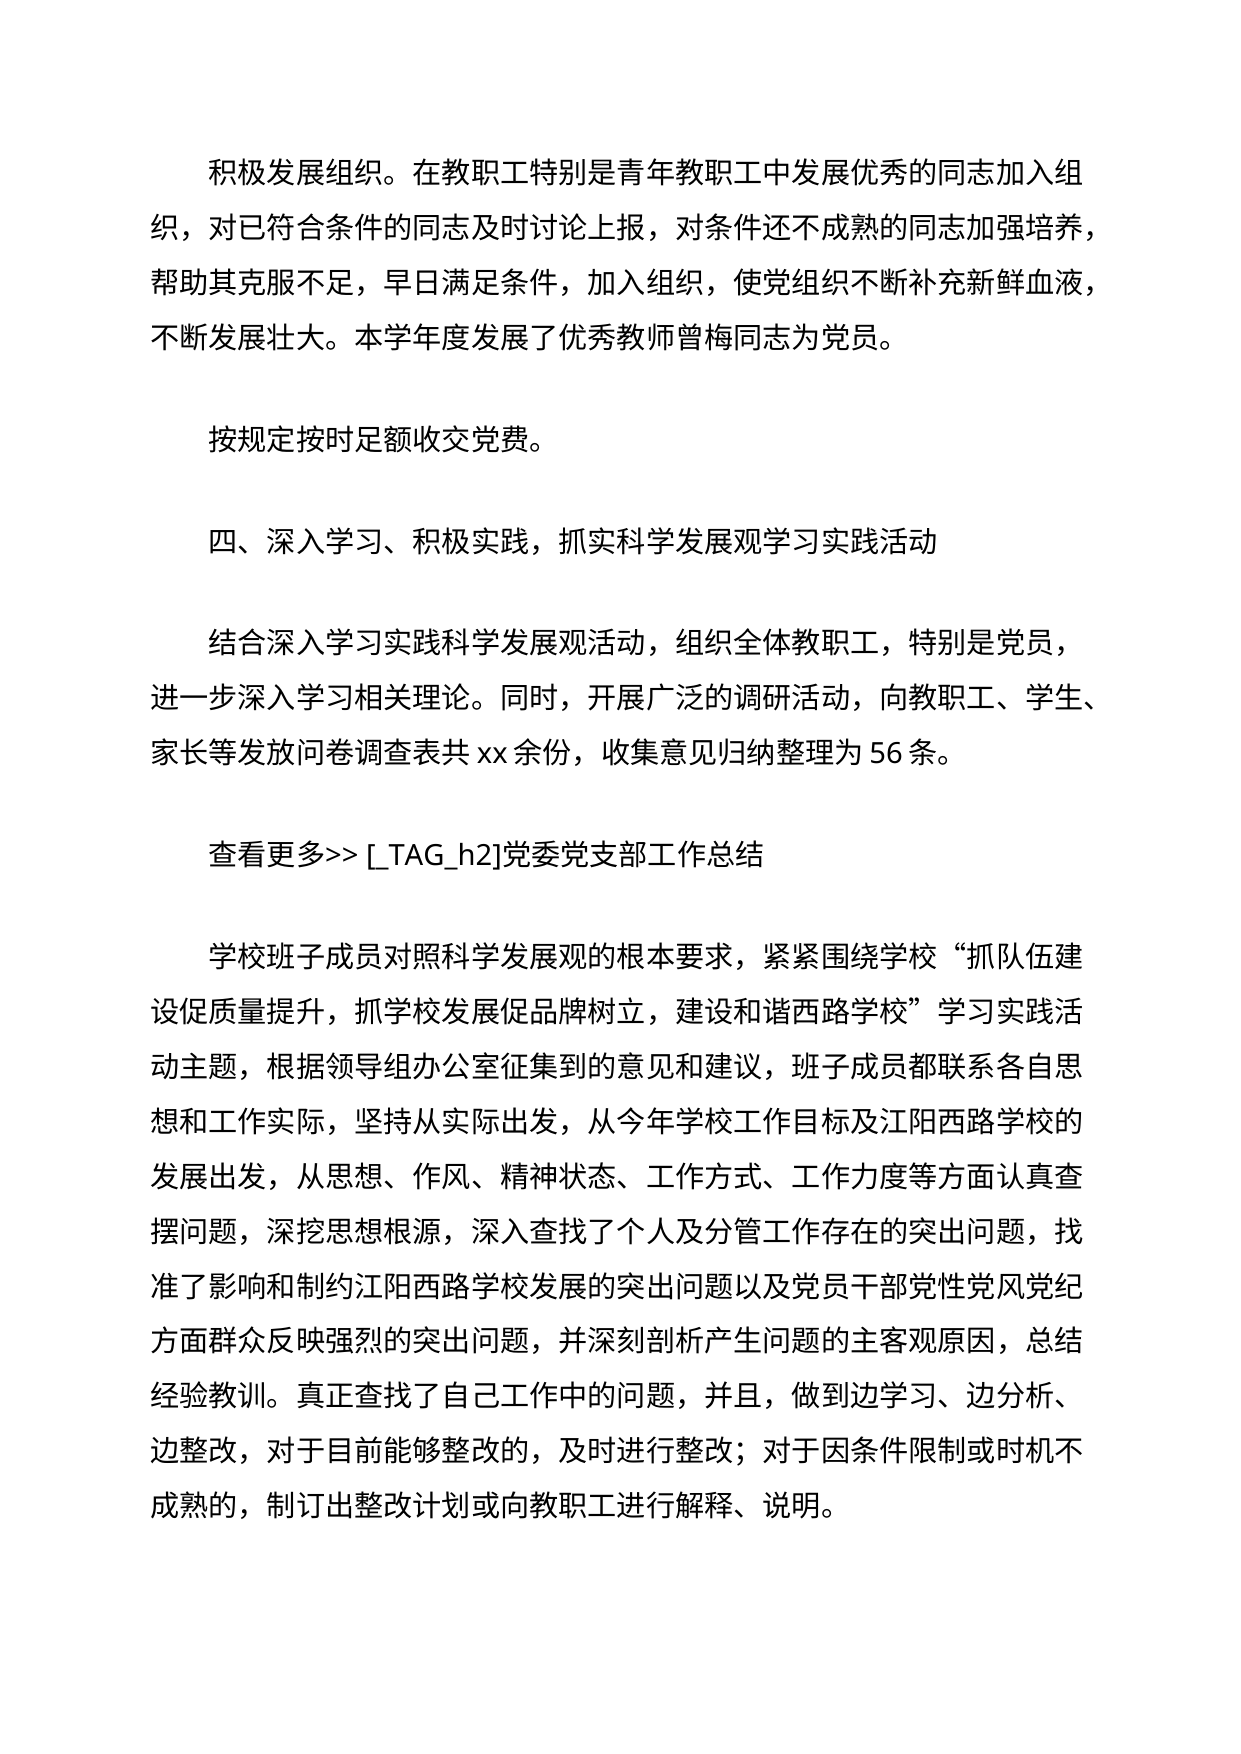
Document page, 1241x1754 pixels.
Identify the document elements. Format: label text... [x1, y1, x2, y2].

text 积极发展组织。在教职工特别是青年教职工中发展优秀的同志加入组织，对已符合条件的同志及时讨论上报，对条件还不成熟的同志加强培养，帮助其克服不足，早日满足条件，加入组织，使党组织不断补充新鲜血液，不断发展壮大。本学年度发展了优秀教师曾梅同志为党员。 [150, 150, 1090, 357]
text 四、深入学习、积极实践，抓实科学发展观学习实践活动 [150, 518, 1090, 561]
text 学校班子成员对照科学发展观的根本要求，紧紧围绕学校“抓队伍建设促质量提升，抓学校发展促品牌树立，建设和谐西路学校”学习实践活动主题，根据领导组办公室征集到的意见和建议，班子成员都联系各自思想和工作实际，坚持从实际出发，从今年学校工作目标及江阳西路学校的发展出发，从思想、作风、精神状态、工作方式、工作力度等方面认真查摆问题，深挖思想根源，深入查找了个人及分管工作存在的突出问题，找准了影响和制约江阳西路学校发展的突出问题以及党员干部党性党风党纪方面群众反映强烈的突出问题，并深刻剖析产生问题的主客观原因，总结经验教训。真正查找了自己工作中的问题，并且，做到边学习、边分析、边整改，对于目前能够整改的，及时进行整改；对于因条件限制或时机不成熟的，制订出整改计划或向教职工进行解释、说明。 [150, 934, 1090, 1525]
text 查看更多>> [_TAG_h2]党委党支部工作总结 [150, 832, 1090, 874]
text 结合深入学习实践科学发展观活动，组织全体教职工，特别是党员，进一步深入学习相关理论。同时，开展广泛的调研活动，向教职工、学生、家长等发放问卷调查表共xx余份，收集意见归纳整理为56条。 [150, 620, 1090, 772]
text 按规定按时足额收交党费。 [150, 416, 1090, 459]
